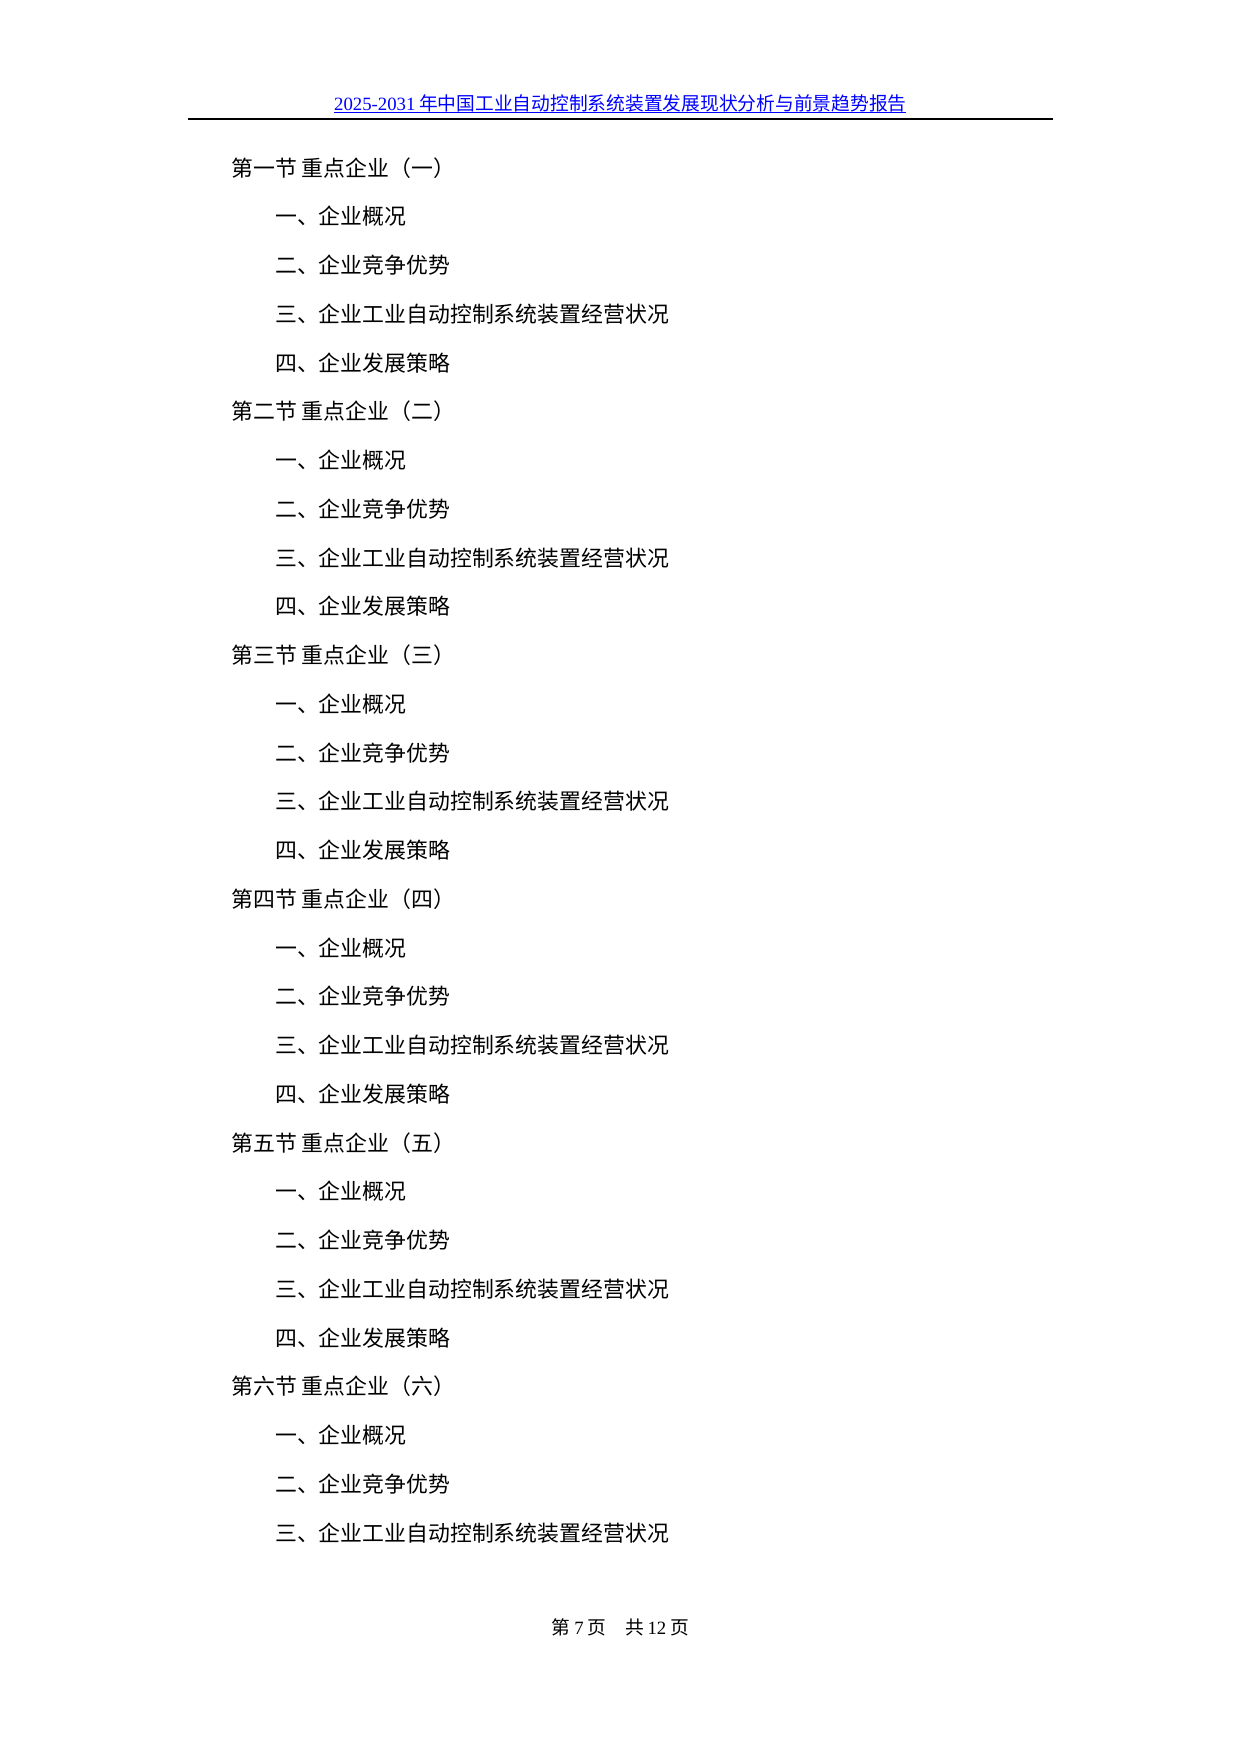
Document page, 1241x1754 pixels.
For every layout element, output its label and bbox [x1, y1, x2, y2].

text [187, 150, 1053, 1548]
